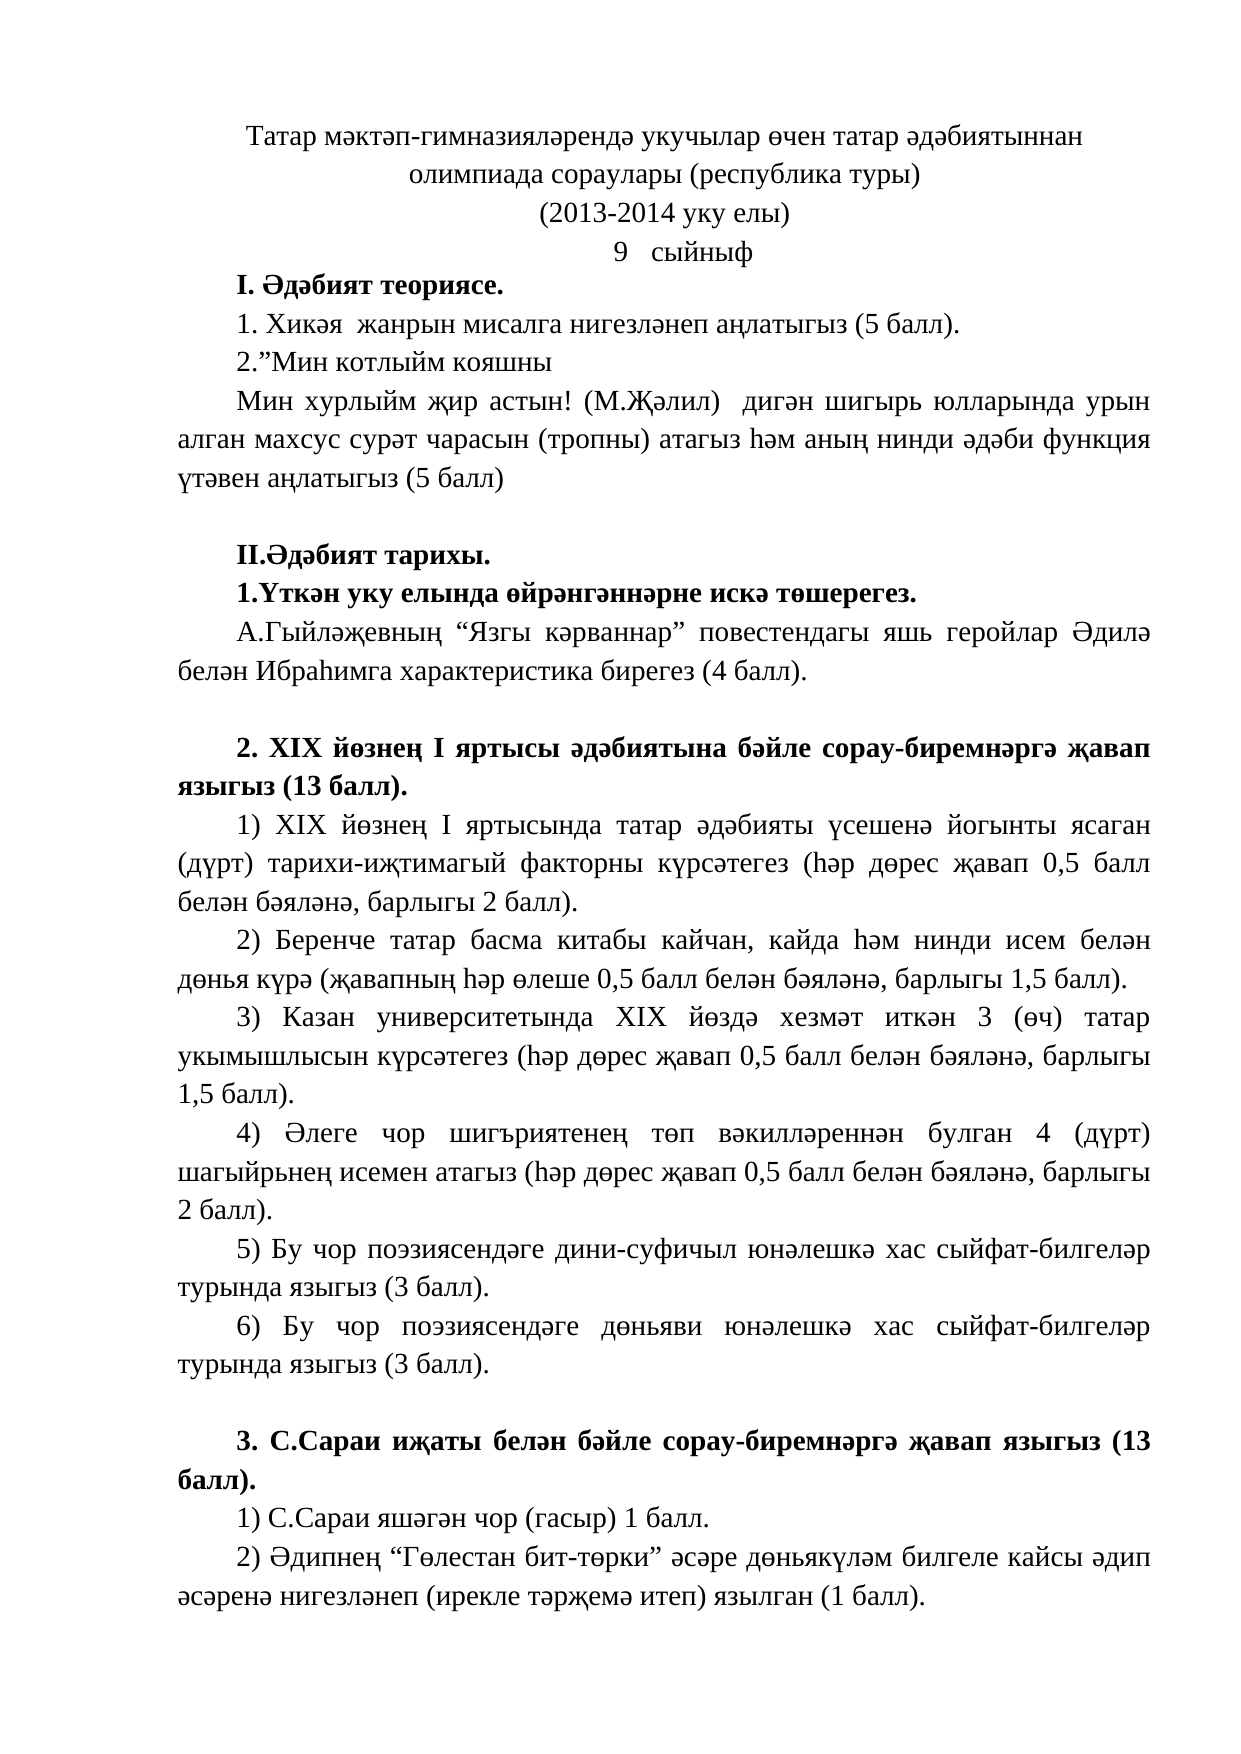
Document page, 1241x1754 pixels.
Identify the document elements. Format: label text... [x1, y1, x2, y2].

list 2. XIX йөзнең I яртысы әдәбиятына бәйле сорау-биремнәргә җавап языгыз (13 балл). [177, 730, 1152, 802]
list 2) Әдипнең “Гөлестан бит-төрки” әсәре дөньякүләм билгеле кайсы әдип әсәренә нигезләнеп (ирекле тәрҗемә итеп) язылган (1 балл). [177, 1539, 1152, 1611]
list 2) Беренче татар басма китабы кайчан, кайда һәм нинди исем белән дөнья күрә (җавапның һәр өлеше 0,5 балл белән бәяләнә, барлыгы 1,5 балл). [177, 922, 1152, 994]
text Мин хурлыйм җир астын! (М.Җәлил) дигән шигырь юлларында урын алган махсус сурәт чарасын (тропны) атагыз һәм аның нинди әдәби функция үтәвен аңлатыгыз (5 балл) [177, 383, 1152, 493]
text (2013-2014 уку елы) [177, 195, 1152, 229]
list 1) С.Сараи яшәгән чор (гасыр) 1 балл. [177, 1501, 1152, 1534]
list 1.Үткән уку елында өйрәнгәннәрне искә төшерегез. [177, 576, 1152, 609]
list сыйныф [215, 234, 1152, 267]
list 1) XIX йөзнең I яртысында татар әдәбияты үсешенә йогынты ясаган (дүрт) тарихи-иҗтимагый факторны күрсәтегез (һәр дөрес җавап 0,5 балл белән бәяләнә, барлыгы 2 балл). [177, 807, 1152, 917]
text Татар мәктәп-гимназияләрендә укучылар өчен татар әдәбиятыннан олимпиада сораулары (республика туры) [177, 118, 1152, 190]
text 1. Хикәя жанрын мисалга нигезләнеп аңлатыгыз (5 балл). [177, 306, 1152, 339]
list А.Гыйләҗевның “Язгы кәрваннар” повестендагы яшь геройлар Әдилә белән Ибраһимга характеристика бирегез (4 балл). [177, 614, 1152, 686]
list 3) Казан университетында XIX йөздә хезмәт иткән 3 (өч) татар укымышлысын күрсәтегез (һәр дөрес җавап 0,5 балл белән бәяләнә, барлыгы 1,5 балл). [177, 999, 1152, 1110]
list I. Әдәбият теориясе. [236, 267, 1152, 301]
text 2.”Мин котлыйм кояшны [177, 344, 1152, 378]
list 4) Әлеге чор шигъриятенең төп вәкилләреннән булган 4 (дүрт) шагыйрьнең исемен атагыз (һәр дөрес җавап 0,5 балл белән бәяләнә, барлыгы 2 балл). [177, 1115, 1152, 1226]
list 5) Бу чор поэзиясендәге дини-суфичыл юнәлешкә хас сыйфат-билгеләр турында языгыз (3 балл). [177, 1231, 1152, 1303]
list 3. С.Сараи иҗаты белән бәйле сорау-биремнәргә җавап языгыз (13 балл). [177, 1423, 1152, 1496]
text II.Әдәбият тарихы. [177, 537, 1152, 571]
list 6) Бу чор поэзиясендәге дөньяви юнәлешкә хас сыйфат-билгеләр турында языгыз (3 балл). [177, 1308, 1152, 1380]
